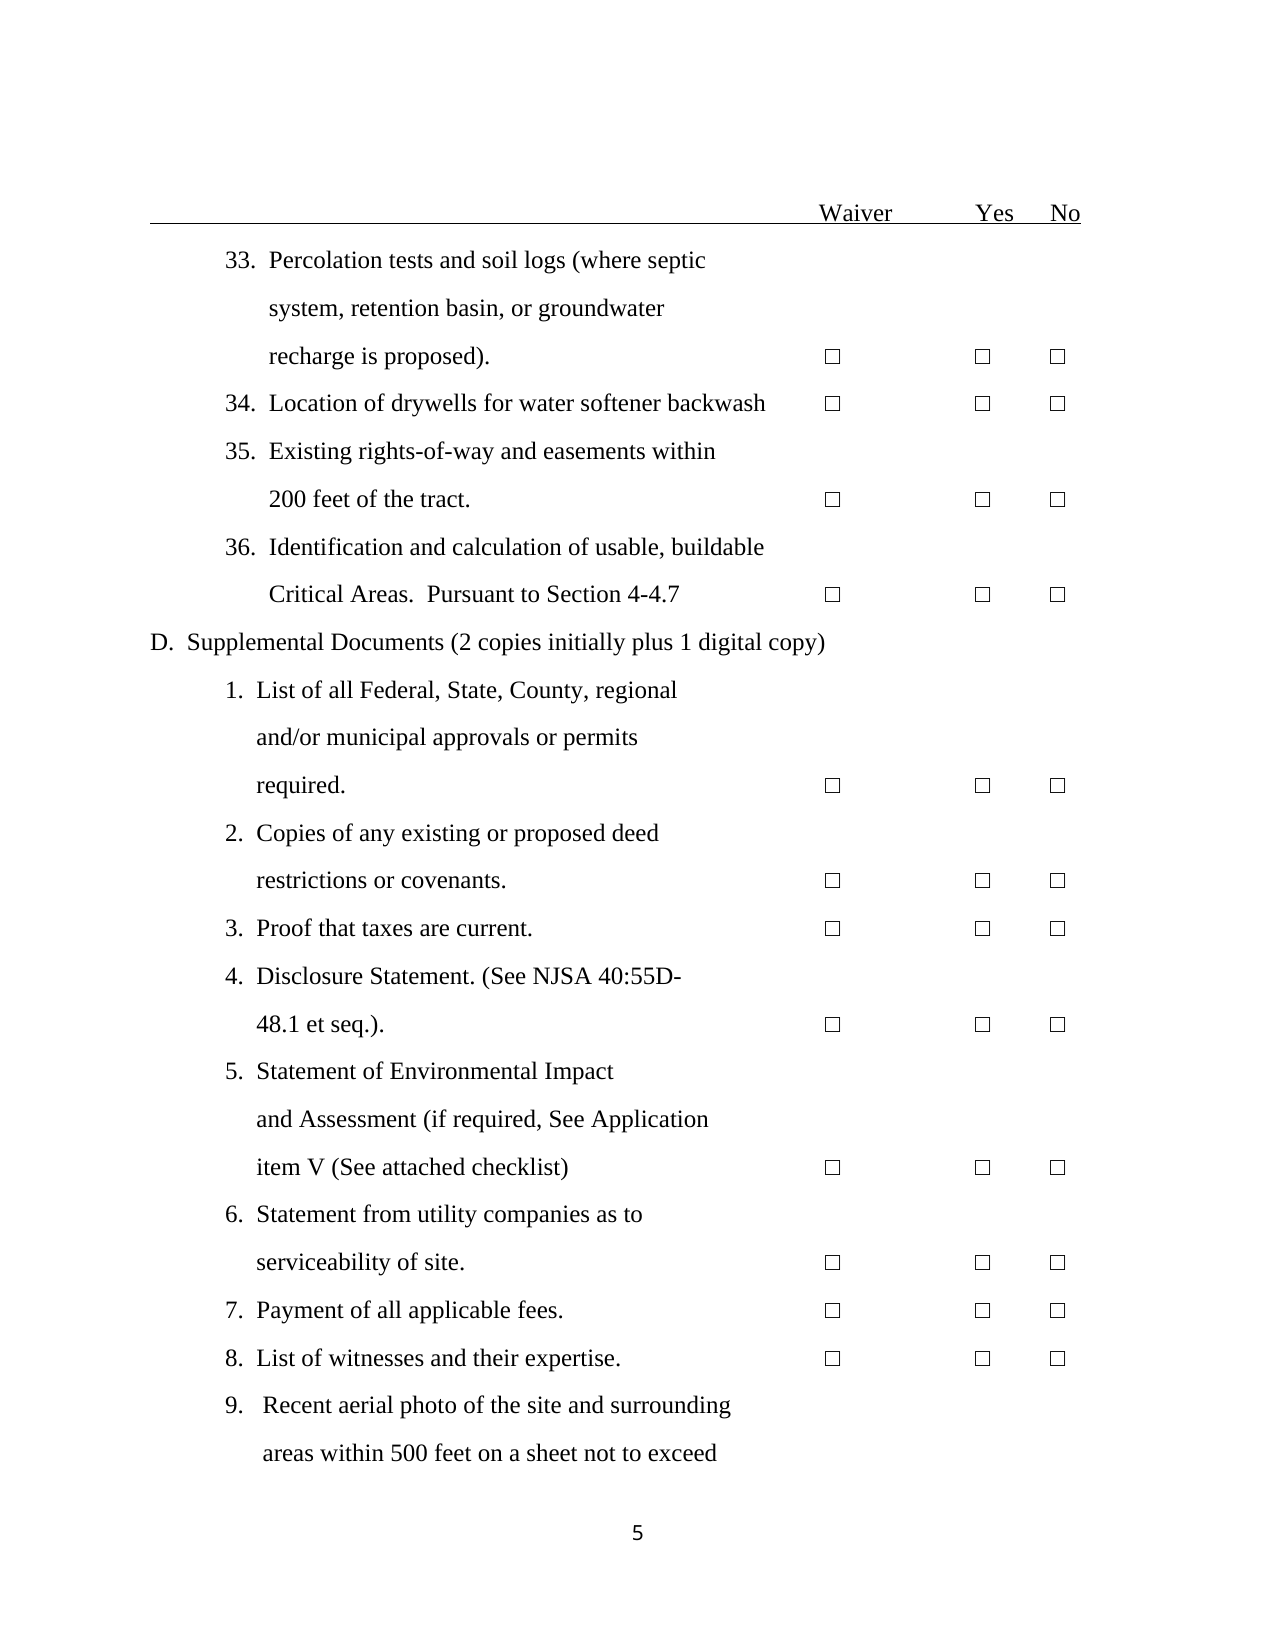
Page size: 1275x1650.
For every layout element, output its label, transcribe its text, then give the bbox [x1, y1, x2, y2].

text 200 feet of the tract. □ □ □ [150, 484, 1125, 513]
text recharge is proposed). □ □ □ [150, 341, 1125, 369]
text 3. Proof that taxes are current. □ □ □ [150, 913, 1125, 942]
text areas within 500 feet on a sheet not to exceed [150, 1438, 1125, 1467]
text 33. Percolation tests and soil logs (where septic [150, 245, 1125, 274]
text and/or municipal approvals or permits [150, 722, 1125, 751]
text 35. Existing rights-of-way and easements within [150, 436, 1125, 465]
text 36. Identification and calculation of usable, buildable [150, 532, 1125, 560]
text required. □ □ □ [150, 770, 1125, 799]
text 7. Payment of all applicable fees. □ □ □ [150, 1295, 1125, 1324]
text restrictions or covenants. □ □ □ [150, 866, 1125, 894]
text 6. Statement from utility companies as to [150, 1199, 1125, 1228]
text 8. List of witnesses and their expertise. □ □ □ [150, 1343, 1125, 1371]
text 5. Statement of Environmental Impact [150, 1056, 1125, 1085]
text 9. Recent aerial photo of the site and surrounding [150, 1390, 1125, 1419]
text Waiver Yes No [150, 198, 1125, 226]
text system, retention basin, or groundwater [150, 293, 1125, 322]
text serviceability of site. □ □ □ [150, 1247, 1125, 1276]
text item V (See attached checklist) □ □ □ [150, 1152, 1125, 1181]
text 48.1 et seq.). □ □ □ [150, 1009, 1125, 1037]
text 34. Location of drywells for water softener backwash □ □ □ [150, 388, 1125, 417]
text D. Supplemental Documents (2 copies initially plus 1 digital copy) [150, 627, 1125, 656]
text and Assessment (if required, See Application [150, 1104, 1125, 1133]
text 4. Disclosure Statement. (See NJSA 40:55D- [150, 961, 1125, 990]
text 1. List of all Federal, State, County, regional [150, 675, 1125, 703]
text Critical Areas. Pursuant to Section 4-4.7 □ □ □ [150, 579, 1125, 608]
text 2. Copies of any existing or proposed deed [150, 818, 1125, 847]
